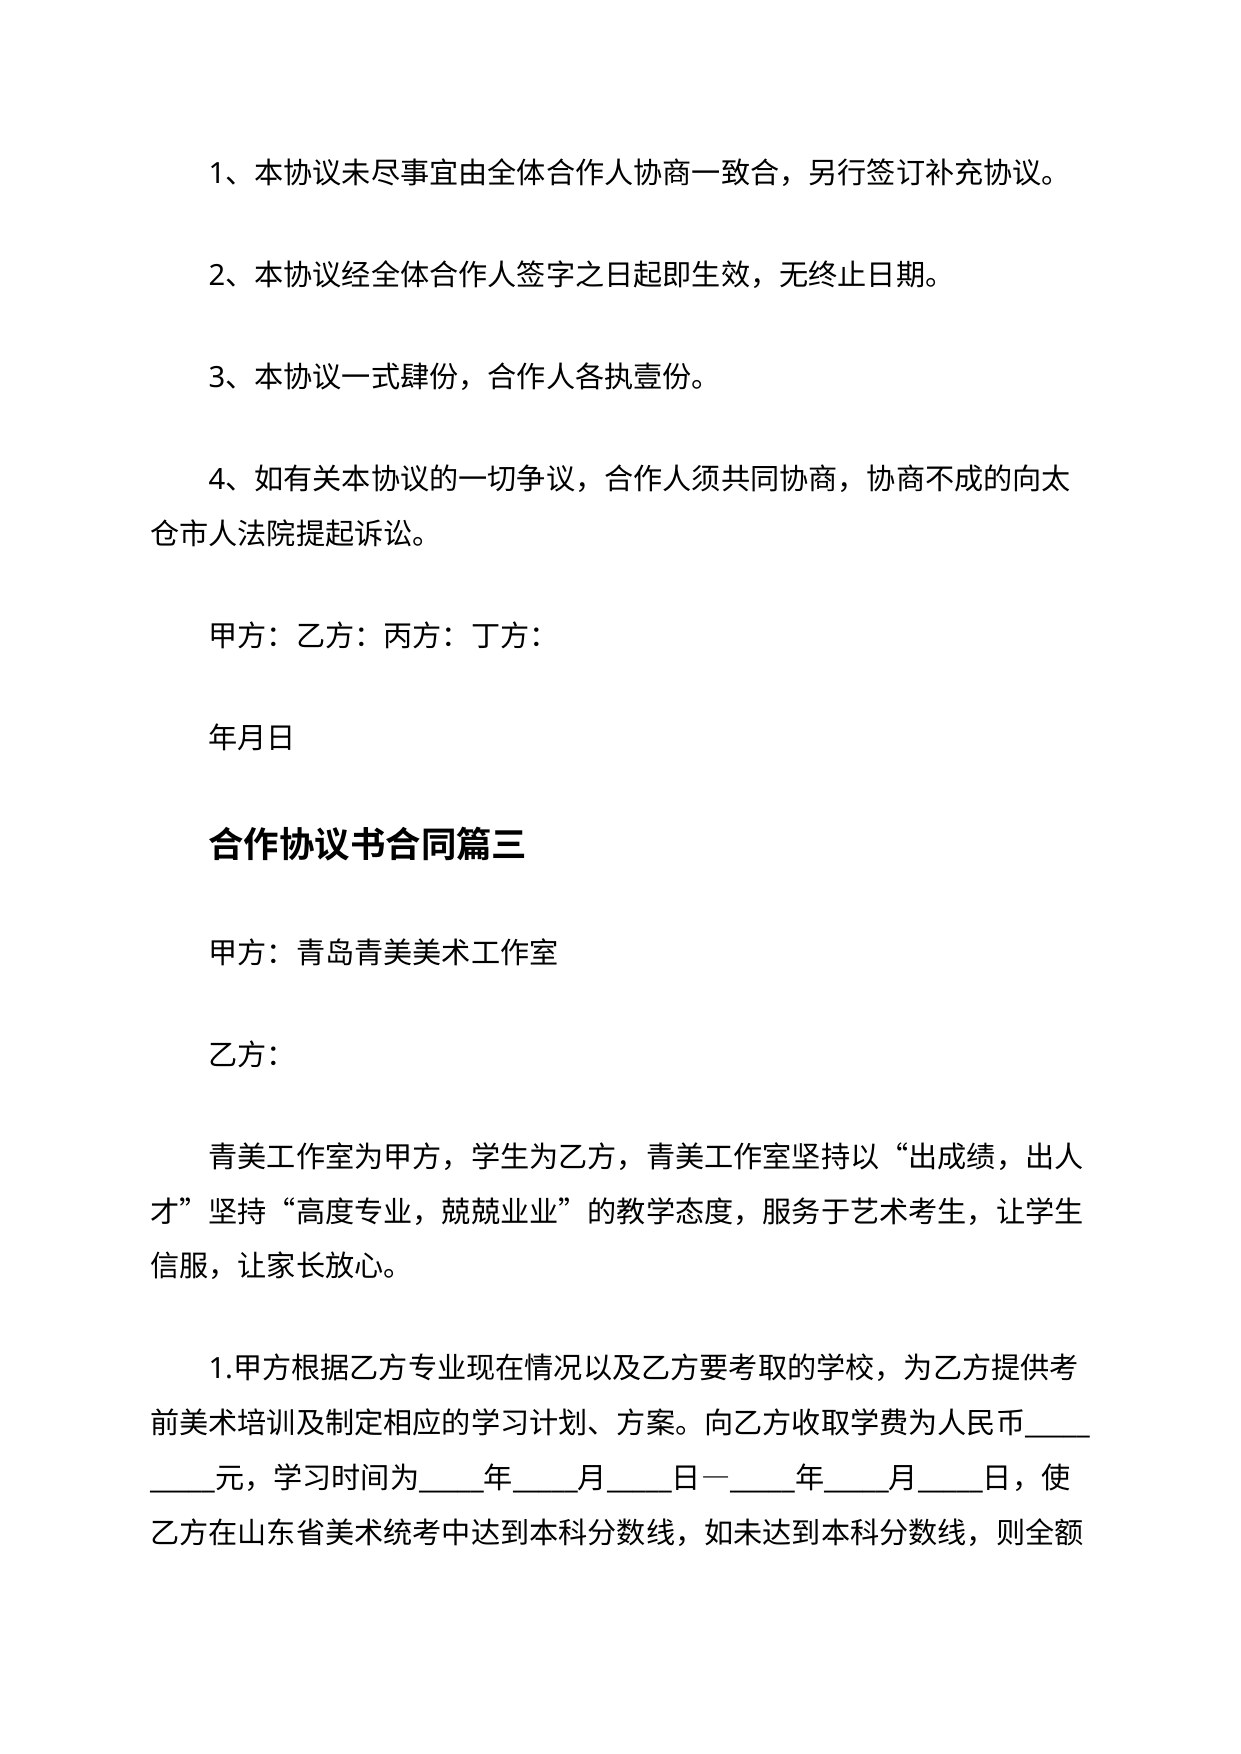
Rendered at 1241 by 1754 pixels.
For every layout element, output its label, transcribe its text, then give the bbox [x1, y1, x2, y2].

text 年月日 [150, 714, 1090, 757]
text 2、本协议经全体合作人签字之日起即生效，无终止日期。 [150, 252, 1090, 294]
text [150, 1345, 1090, 1552]
text 乙方： [150, 1031, 1090, 1074]
text 3、本协议一式肆份，合作人各执壹份。 [150, 354, 1090, 396]
text 1、本协议未尽事宜由全体合作人协商一致合，另行签订补充协议。 [150, 150, 1090, 192]
text 甲方：青岛青美美术工作室 [150, 930, 1090, 972]
text 合作协议书合同篇三 [150, 816, 1090, 867]
text 4、如有关本协议的一切争议，合作人须共同协商，协商不成的向太仓市人法院提起诉讼。 [150, 456, 1090, 553]
text 甲方：乙方：丙方：丁方： [150, 613, 1090, 655]
text 青美工作室为甲方，学生为乙方，青美工作室坚持以“出成绩，出人才”坚持“高度专业，兢兢业业”的教学态度，服务于艺术考生，让学生信服，让家长放心。 [150, 1133, 1090, 1285]
